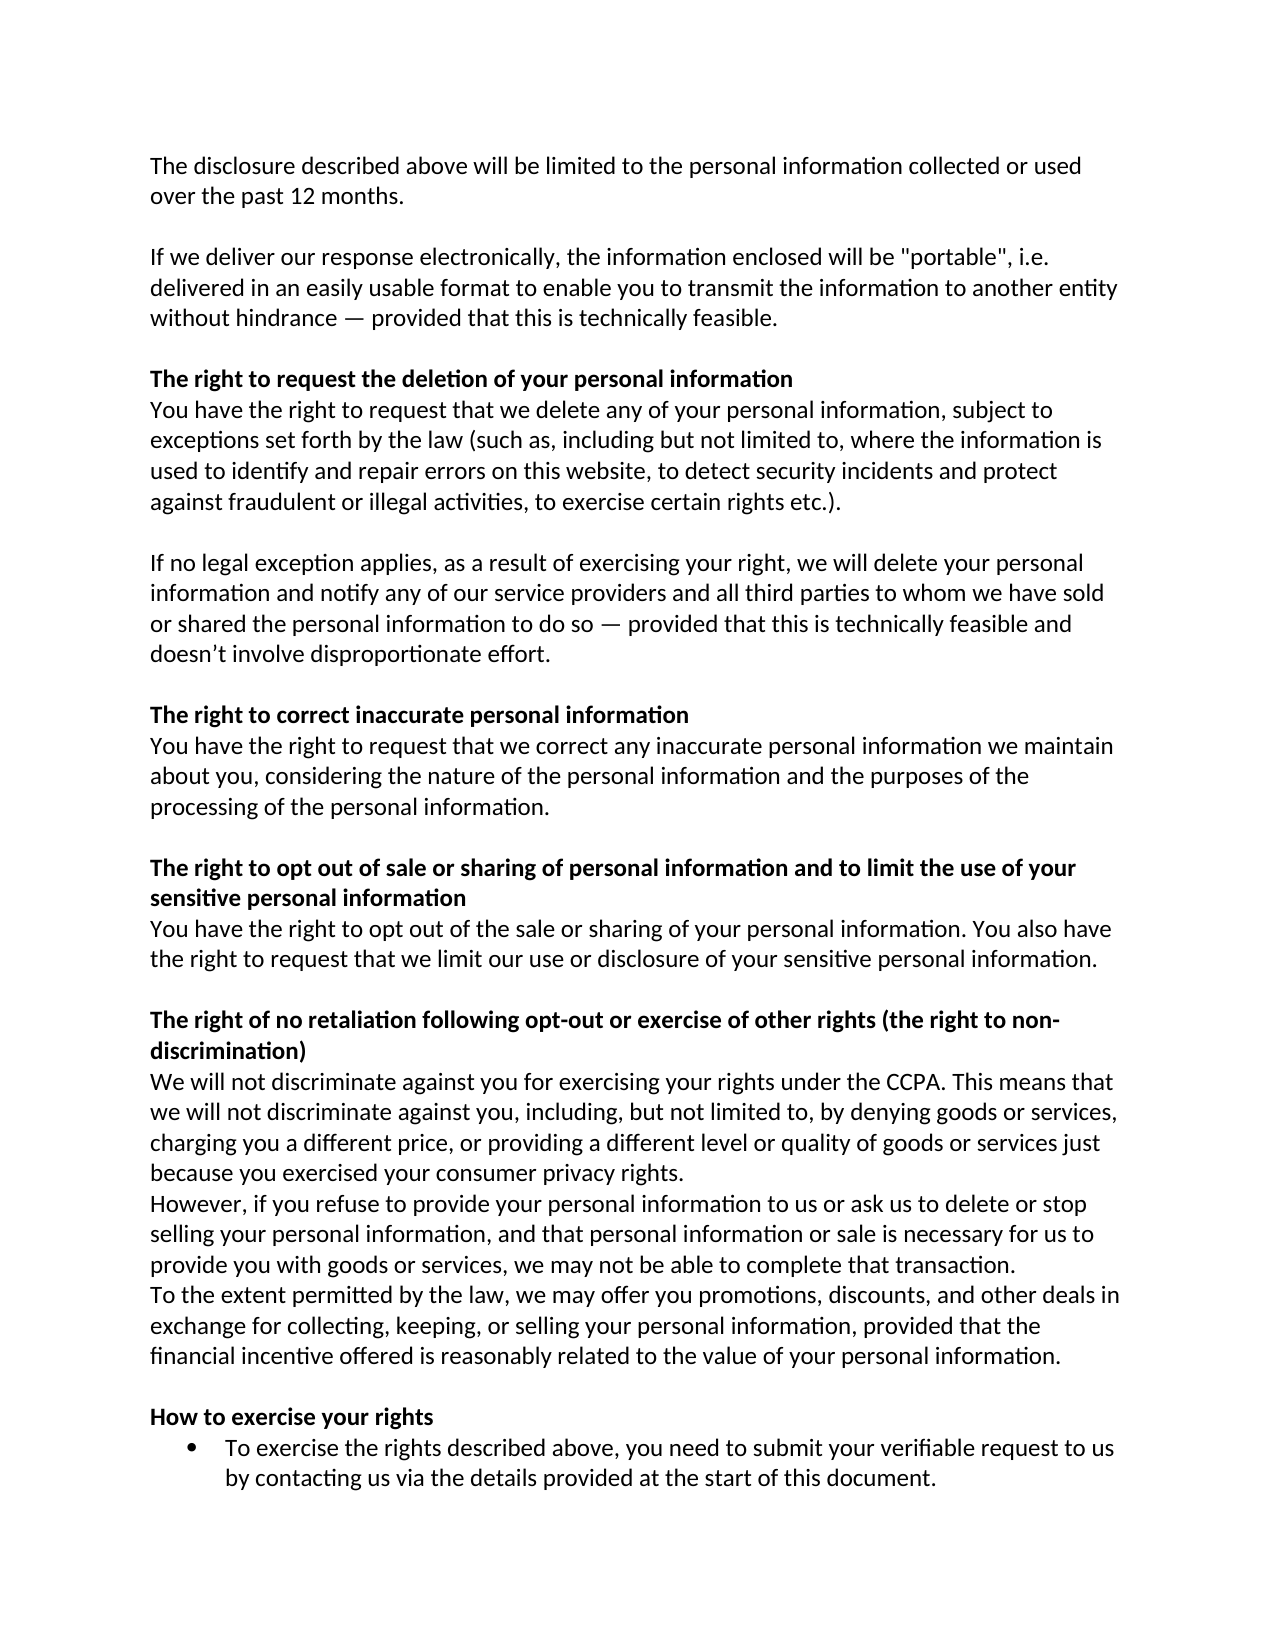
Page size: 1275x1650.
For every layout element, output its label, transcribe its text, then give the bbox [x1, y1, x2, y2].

text The disclosure described above will be limited to the personal information collected or used over the past 12 months. [150, 150, 1125, 211]
text If we deliver our response electronically, the information enclosed will be "portable", i.e. delivered in an easily usable format to enable you to transmit the information to another entity without hindrance — provided that this is technically feasible. [150, 242, 1125, 333]
text You have the right to request that we correct any inaccurate personal information we maintain about you, considering the nature of the personal information and the purposes of the processing of the personal information. [150, 730, 1125, 821]
text The right of no retaliation following opt-out or exercise of other rights (the right to non-discrimination) [150, 1004, 1125, 1066]
text How to exercise your rights [150, 1401, 1125, 1432]
text To the extent permitted by the law, we may offer you promotions, discounts, and other deals in exchange for collecting, keeping, or selling your personal information, provided that the financial incentive offered is reasonably related to the value of your personal information. [150, 1279, 1125, 1371]
text However, if you refuse to provide your personal information to us or ask us to delete or stop selling your personal information, and that personal information or sale is necessary for us to provide you with goods or services, we may not be able to complete that transaction. [150, 1188, 1125, 1279]
text The right to opt out of sale or sharing of personal information and to limit the use of your sensitive personal information [150, 852, 1125, 913]
text You have the right to request that we delete any of your personal information, subject to exceptions set forth by the law (such as, including but not limited to, where the information is used to identify and repair errors on this website, to detect security incidents and protect against fraudulent or illegal activities, to exercise certain rights etc.). [150, 394, 1125, 516]
text The right to request the deletion of your personal information [150, 364, 1125, 394]
text The right to correct inaccurate personal information [150, 699, 1125, 730]
text We will not discriminate against you for exercising your rights under the CCPA. This means that we will not discriminate against you, including, but not limited to, by denying goods or services, charging you a different price, or providing a different level or quality of goods or services just because you exercised your consumer privacy rights. [150, 1066, 1125, 1188]
text If no legal exception applies, as a result of exercising your right, we will delete your personal information and notify any of our service providers and all third parties to whom we have sold or shared the personal information to do so — provided that this is technically feasible and doesn’t involve disproportionate effort. [150, 547, 1125, 669]
text You have the right to opt out of the sale or sharing of your personal information. You also have the right to request that we limit our use or disclosure of your sensitive personal information. [150, 913, 1125, 974]
list To exercise the rights described above, you need to submit your verifiable request to us by contacting us via the details provided at the start of this document. [187, 1432, 1125, 1493]
